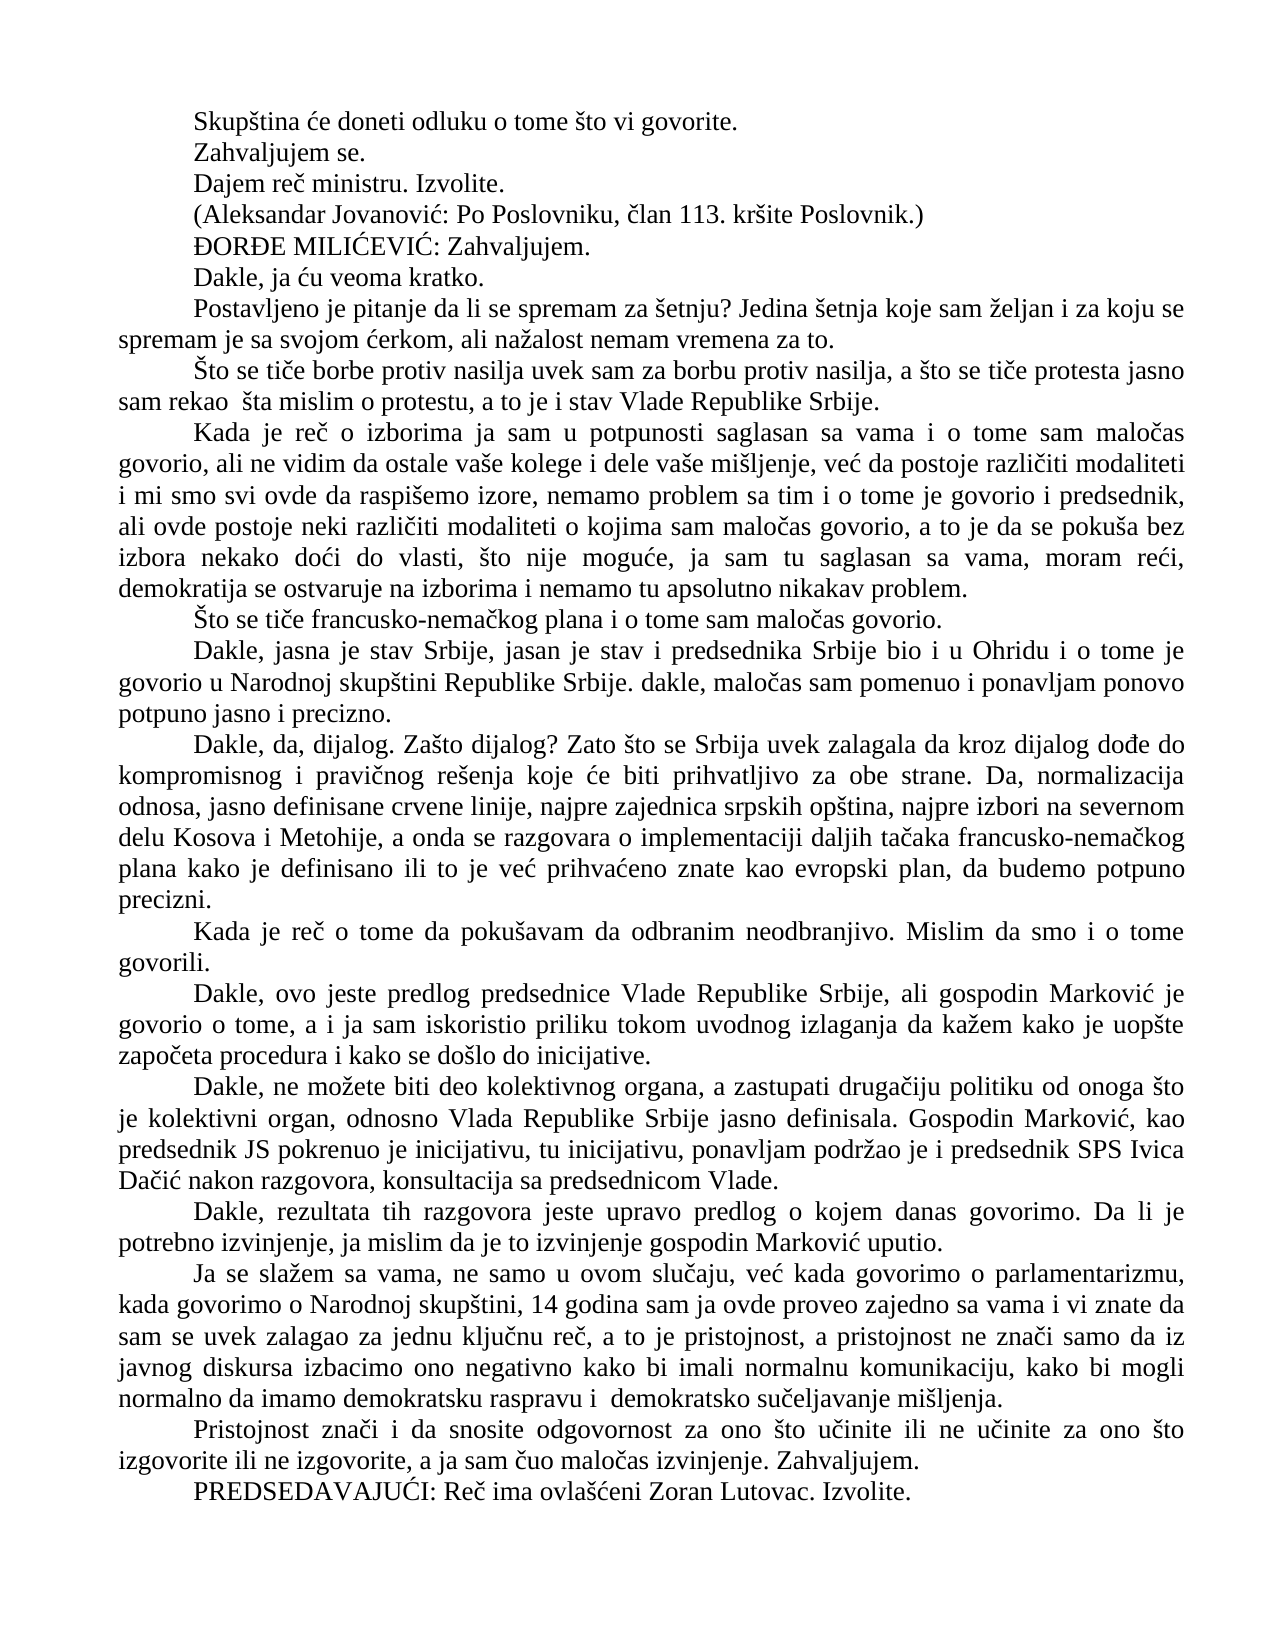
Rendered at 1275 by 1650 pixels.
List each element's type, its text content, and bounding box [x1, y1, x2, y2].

text Dakle, ne možete biti deo kolektivnog organa, a zastupati drugačiju politiku od onoga što je kolektivni organ, odnosno Vlada Republike Srbije jasno definisala. Gospodin Marković, kao predsednik JS pokrenuo je inicijativu, tu inicijativu, ponavljam podržao je i predsednik SPS Ivica Dačić nakon razgovora, konsultacija sa predsednicom Vlade. [118, 1071, 1186, 1195]
text Što se tiče borbe protiv nasilja uvek sam za borbu protiv nasilja, a što se tiče protesta jasno sam rekao šta mislim o protestu, a to je i stav Vlade Republike Srbije. [118, 354, 1186, 416]
text Dakle, ovo jeste predlog predsednice Vlade Republike Srbije, ali gospodin Marković je govorio o tome, a i ja sam iskoristio priliku tokom uvodnog izlaganja da kažem kako je uopšte započeta procedura i kako se došlo do inicijative. [118, 977, 1186, 1071]
text ĐORĐE MILIĆEVIĆ: Zahvaljujem. [118, 229, 1186, 261]
text Dakle, rezultata tih razgovora jeste upravo predlog o kojem danas govorimo. Da li je potrebno izvinjenje, ja mislim da je to izvinjenje gospodin Marković uputio. [118, 1195, 1186, 1257]
text Dakle, jasna je stav Srbije, jasan je stav i predsednika Srbije bio i u Ohridu i o tome je govorio u Narodnoj skupštini Republike Srbije. dakle, maločas sam pomenuo i ponavljam ponovo potpuno jasno i precizno. [118, 634, 1186, 728]
text Pristojnost znači i da snosite odgovornost za ono što učinite ili ne učinite za ono što izgovorite ili ne izgovorite, a ja sam čuo maločas izvinjenje. Zahvaljujem. [118, 1413, 1186, 1475]
text PREDSEDAVAJUĆI: Reč ima ovlašćeni Zoran Lutovac. Izvolite. [118, 1475, 1186, 1507]
text Postavljeno je pitanje da li se spremam za šetnju? Jedina šetnja koje sam željan i za koju se spremam je sa svojom ćerkom, ali nažalost nemam vremena za to. [118, 292, 1186, 354]
text Ja se slažem sa vama, ne samo u ovom slučaju, već kada govorimo o parlamentarizmu, kada govorimo o Narodnoj skupštini, 14 godina sam ja ovde proveo zajedno sa vama i vi znate da sam se uvek zalagao za jednu ključnu reč, a to je pristojnost, a pristojnost ne znači samo da iz javnog diskursa izbacimo ono negativno kako bi imali normalnu komunikaciju, kako bi mogli normalno da imamo demokratsku raspravu i demokratsko sučeljavanje mišljenja. [118, 1257, 1186, 1413]
text Dakle, da, dijalog. Zašto dijalog? Zato što se Srbija uvek zalagala da kroz dijalog dođe do kompromisnog i pravičnog rešenja koje će biti prihvatljivo za obe strane. Da, normalizacija odnosa, jasno definisane crvene linije, najpre zajednica srpskih opština, najpre izbori na severnom delu Kosova i Metohije, a onda se razgovara o implementaciji daljih tačaka francusko-nemačkog plana kako je definisano ili to je već prihvaćeno znate kao evropski plan, da budemo potpuno precizni. [118, 728, 1186, 915]
text (Aleksandar Jovanović: Po Poslovniku, član 113. kršite Poslovnik.) [118, 198, 1186, 229]
text Dakle, ja ću veoma kratko. [118, 261, 1186, 292]
text Kada je reč o tome da pokušavam da odbranim neodbranjivo. Mislim da smo i o tome govorili. [118, 915, 1186, 977]
text Skupština će doneti odluku o tome što vi govorite. [118, 105, 1186, 136]
text Dajem reč ministru. Izvolite. [118, 167, 1186, 198]
text Kada je reč o izborima ja sam u potpunosti saglasan sa vama i o tome sam maločas govorio, ali ne vidim da ostale vaše kolege i dele vaše mišljenje, već da postoje različiti modaliteti i mi smo svi ovde da raspišemo izore, nemamo problem sa tim i o tome je govorio i predsednik, ali ovde postoje neki različiti modaliteti o kojima sam maločas govorio, a to je da se pokuša bez izbora nekako doći do vlasti, što nije moguće, ja sam tu saglasan sa vama, moram reći, demokratija se ostvaruje na izborima i nemamo tu apsolutno nikakav problem. [118, 416, 1186, 603]
text Što se tiče francusko-nemačkog plana i o tome sam maločas govorio. [118, 603, 1186, 634]
text Zahvaljujem se. [118, 136, 1186, 167]
